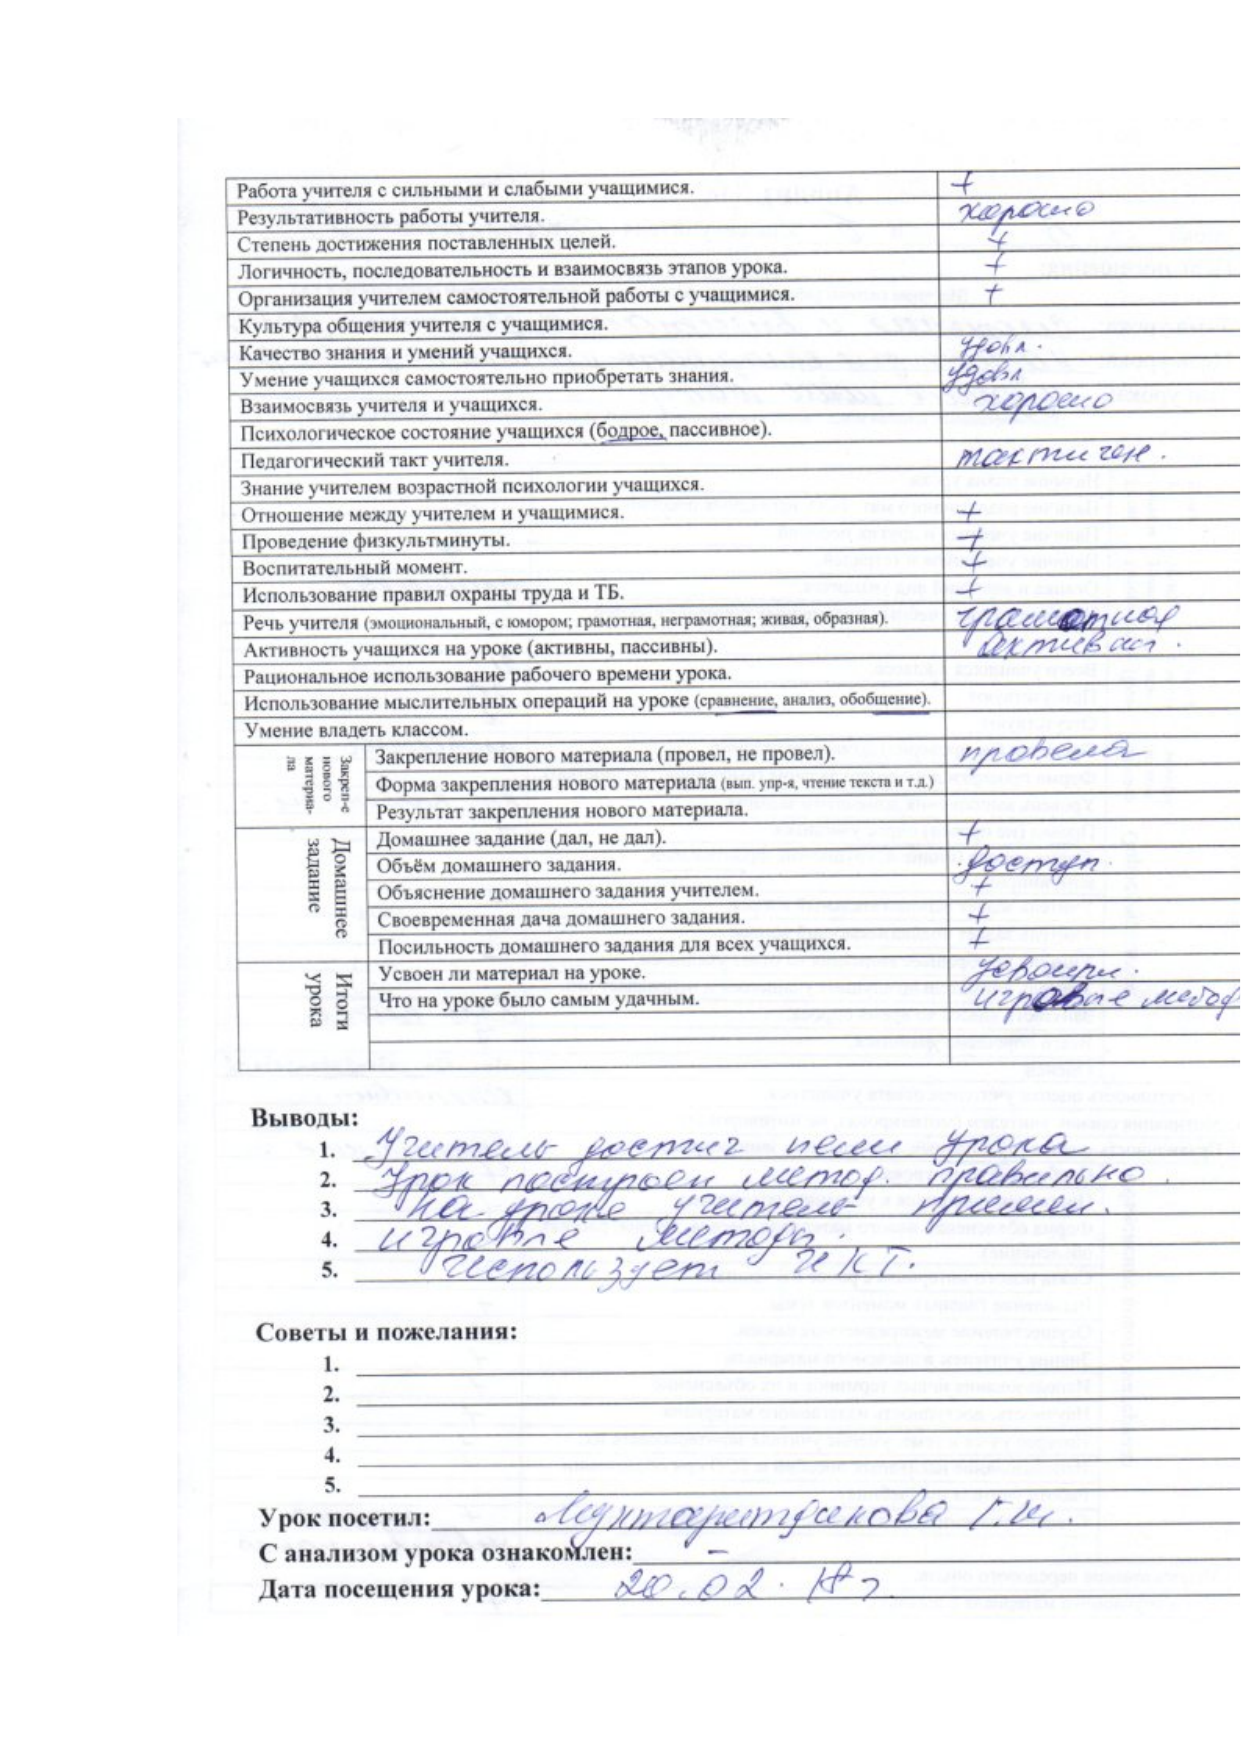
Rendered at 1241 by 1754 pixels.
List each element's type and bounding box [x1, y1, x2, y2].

picture [177, 118, 1241, 1636]
